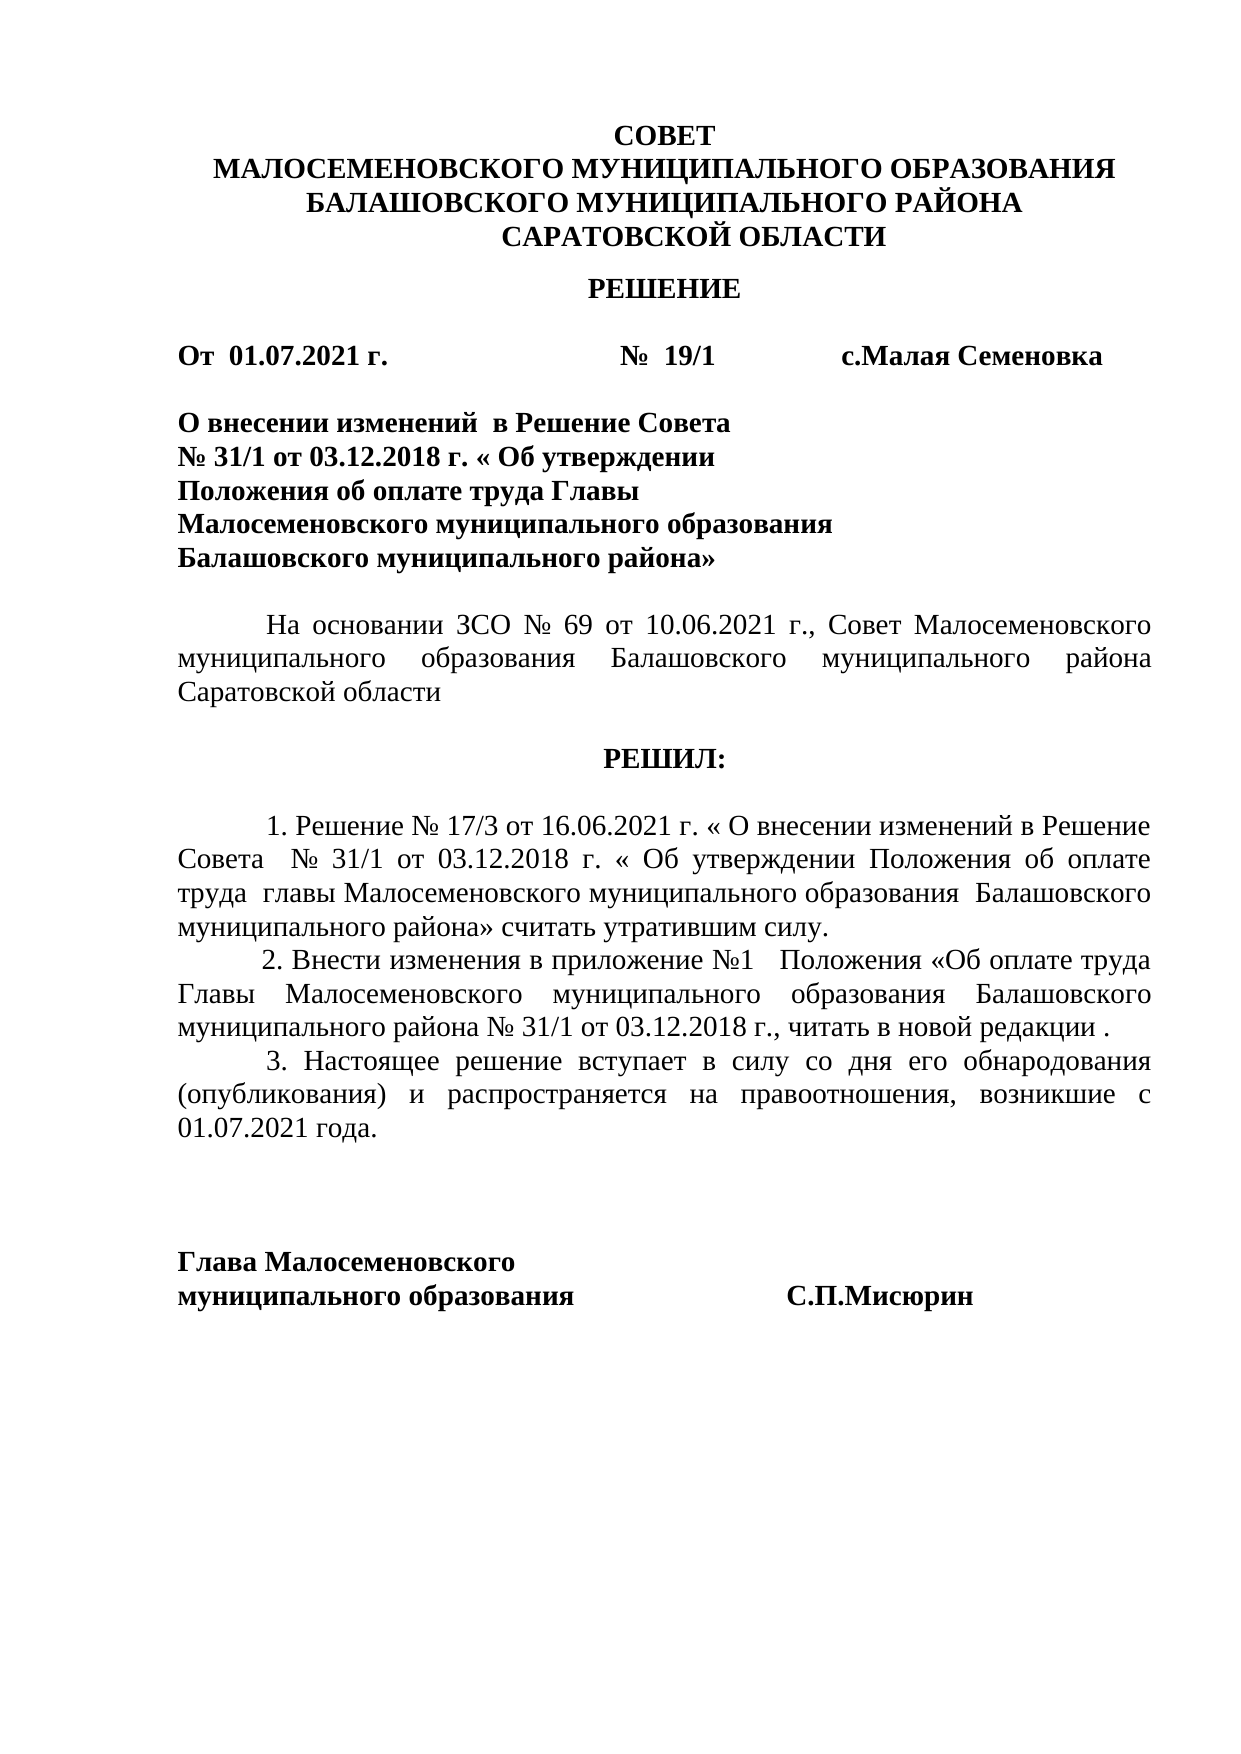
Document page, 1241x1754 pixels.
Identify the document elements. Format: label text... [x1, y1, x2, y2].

text муниципального образования С.П.Мисюрин [177, 1278, 1152, 1311]
text 2. Внести изменения в приложение №1 Положения «Об оплате труда Главы Малосеменовского муниципального образования Балашовского муниципального района № 31/1 от 03.12.2018 г., читать в новой редакции . [177, 942, 1152, 1043]
text Балашовского муниципального района» [177, 540, 1152, 573]
text № 31/1 от 03.12.2018 г. « Об утверждении [177, 439, 1152, 473]
text СОВЕТ [177, 118, 1152, 152]
text Положения об оплате труда Главы [177, 473, 1152, 506]
text САРАТОВСКОЙ ОБЛАСТИ [177, 219, 1152, 252]
text Глава Малосеменовского [177, 1244, 1152, 1278]
text 3. Настоящее решение вступает в силу со дня его обнародования (опубликования) и распространяется на правоотношения, возникшие с 01.07.2021 года. [177, 1043, 1152, 1143]
text На основании ЗСО № 69 от 10.06.2021 г., Совет Малосеменовского муниципального образования Балашовского муниципального района Саратовской области [177, 607, 1152, 707]
text Малосеменовского муниципального образования [177, 506, 1152, 540]
text 1. Решение № 17/3 от 16.06.2021 г. « О внесении изменений в Решение Совета № 31/1 от 03.12.2018 г. « Об утверждении Положения об оплате труда главы Малосеменовского муниципального образования Балашовского муниципального района» считать утратившим силу. [177, 808, 1152, 942]
text РЕШИЛ: [177, 741, 1152, 774]
text МАЛОСЕМЕНОВСКОГО МУНИЦИПАЛЬНОГО ОБРАЗОВАНИЯ [177, 152, 1152, 185]
text БАЛАШОВСКОГО МУНИЦИПАЛЬНОГО РАЙОНА [177, 185, 1152, 219]
text РЕШЕНИЕ [177, 271, 1152, 305]
text От 01.07.2021 г. № 19/1 с.Малая Семеновка [177, 338, 1152, 406]
text О внесении изменений в Решение Совета [177, 406, 1152, 439]
